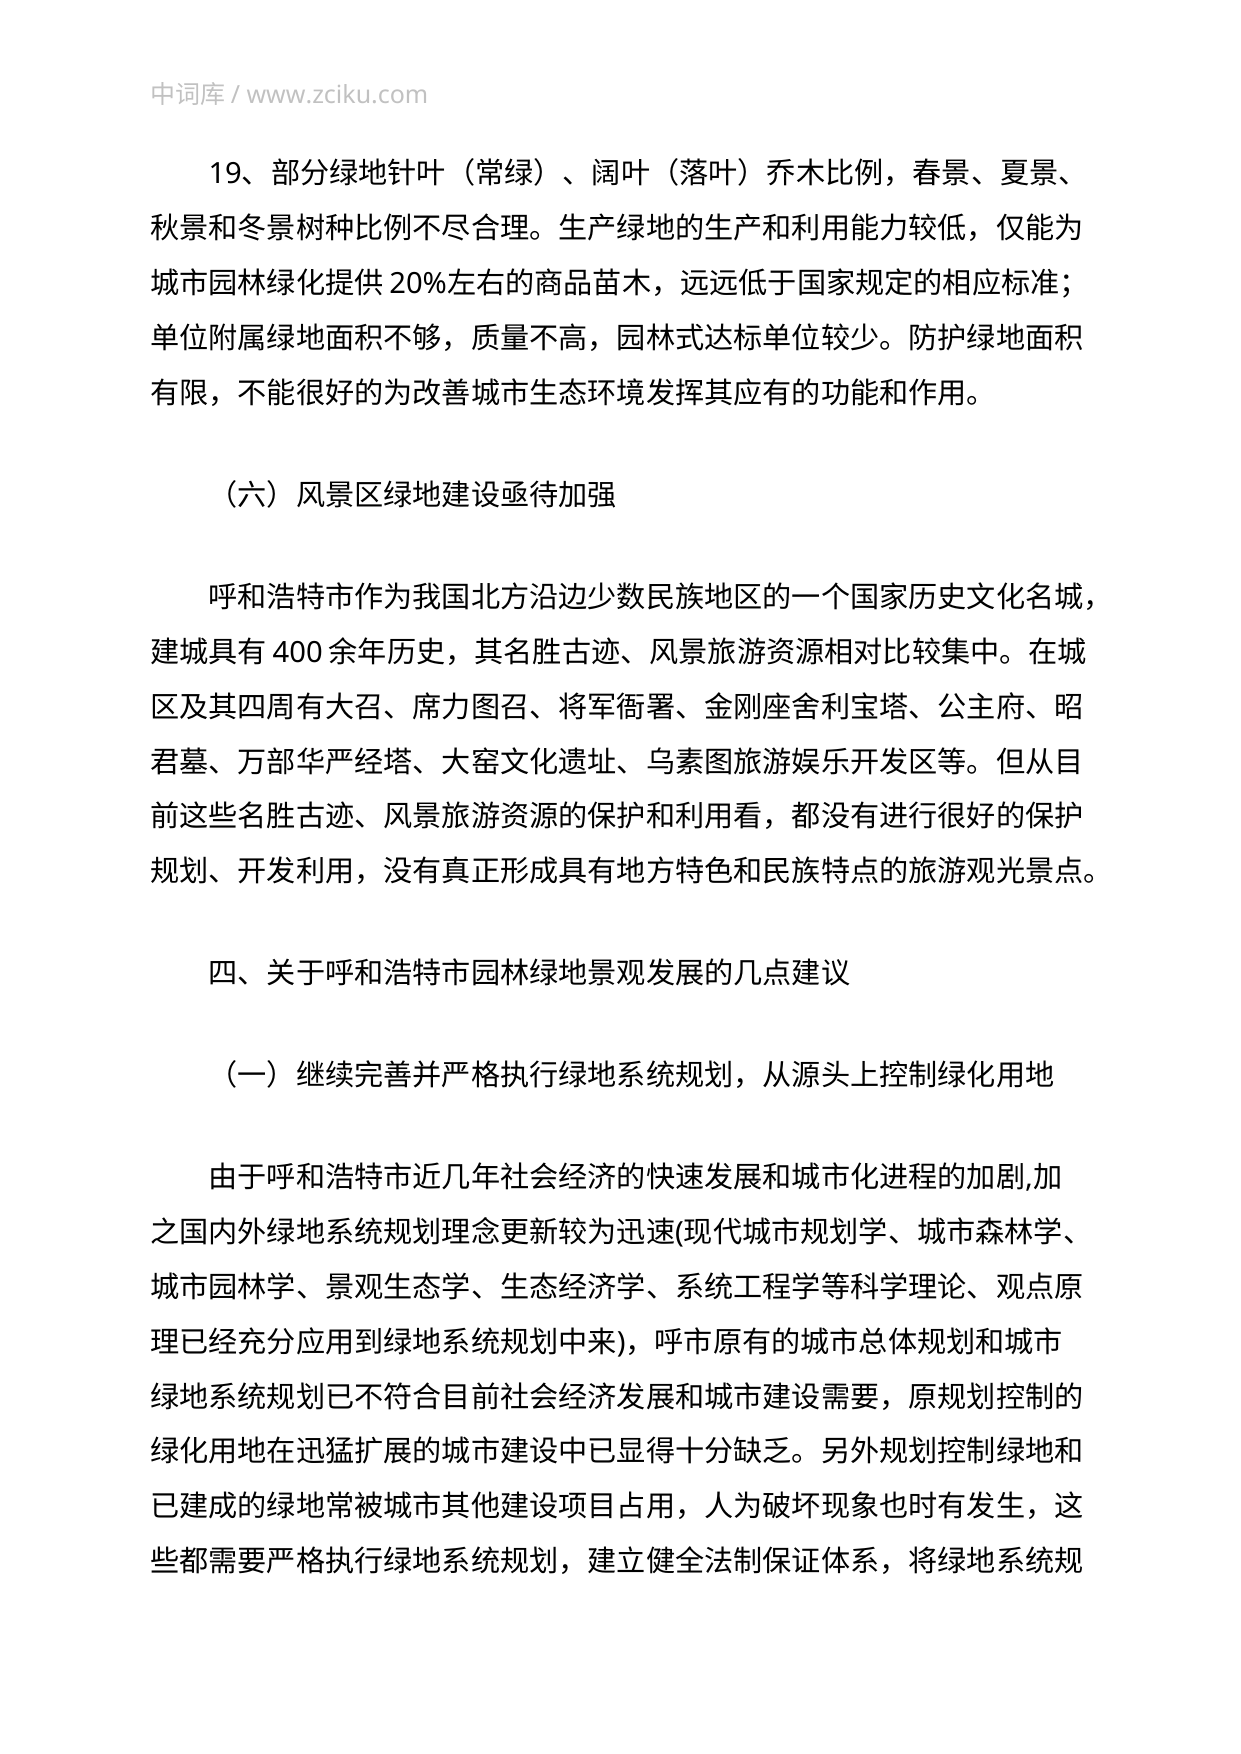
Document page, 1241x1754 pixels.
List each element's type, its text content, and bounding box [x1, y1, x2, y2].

text 四、关于呼和浩特市园林绿地景观发展的几点建议 [150, 950, 1090, 992]
text （一）继续完善并严格执行绿地系统规划，从源头上控制绿化用地 [150, 1051, 1090, 1094]
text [150, 1153, 1090, 1580]
text （六）风景区绿地建设亟待加强 [150, 472, 1090, 514]
text 19、部分绿地针叶（常绿）、阔叶（落叶）乔木比例，春景、夏景、秋景和冬景树种比例不尽合理。生产绿地的生产和利用能力较低，仅能为城市园林绿化提供20%左右的商品苗木，远远低于国家规定的相应标准；单位附属绿地面积不够，质量不高，园林式达标单位较少。防护绿地面积有限，不能很好的为改善城市生态环境发挥其应有的功能和作用。 [150, 150, 1090, 412]
text 呼和浩特市作为我国北方沿边少数民族地区的一个国家历史文化名城，建城具有400余年历史，其名胜古迹、风景旅游资源相对比较集中。在城区及其四周有大召、席力图召、将军衙署、金刚座舍利宝塔、公主府、昭君墓、万部华严经塔、大窑文化遗址、乌素图旅游娱乐开发区等。但从目前这些名胜古迹、风景旅游资源的保护和利用看，都没有进行很好的保护规划、开发利用，没有真正形成具有地方特色和民族特点的旅游观光景点。 [150, 573, 1090, 890]
